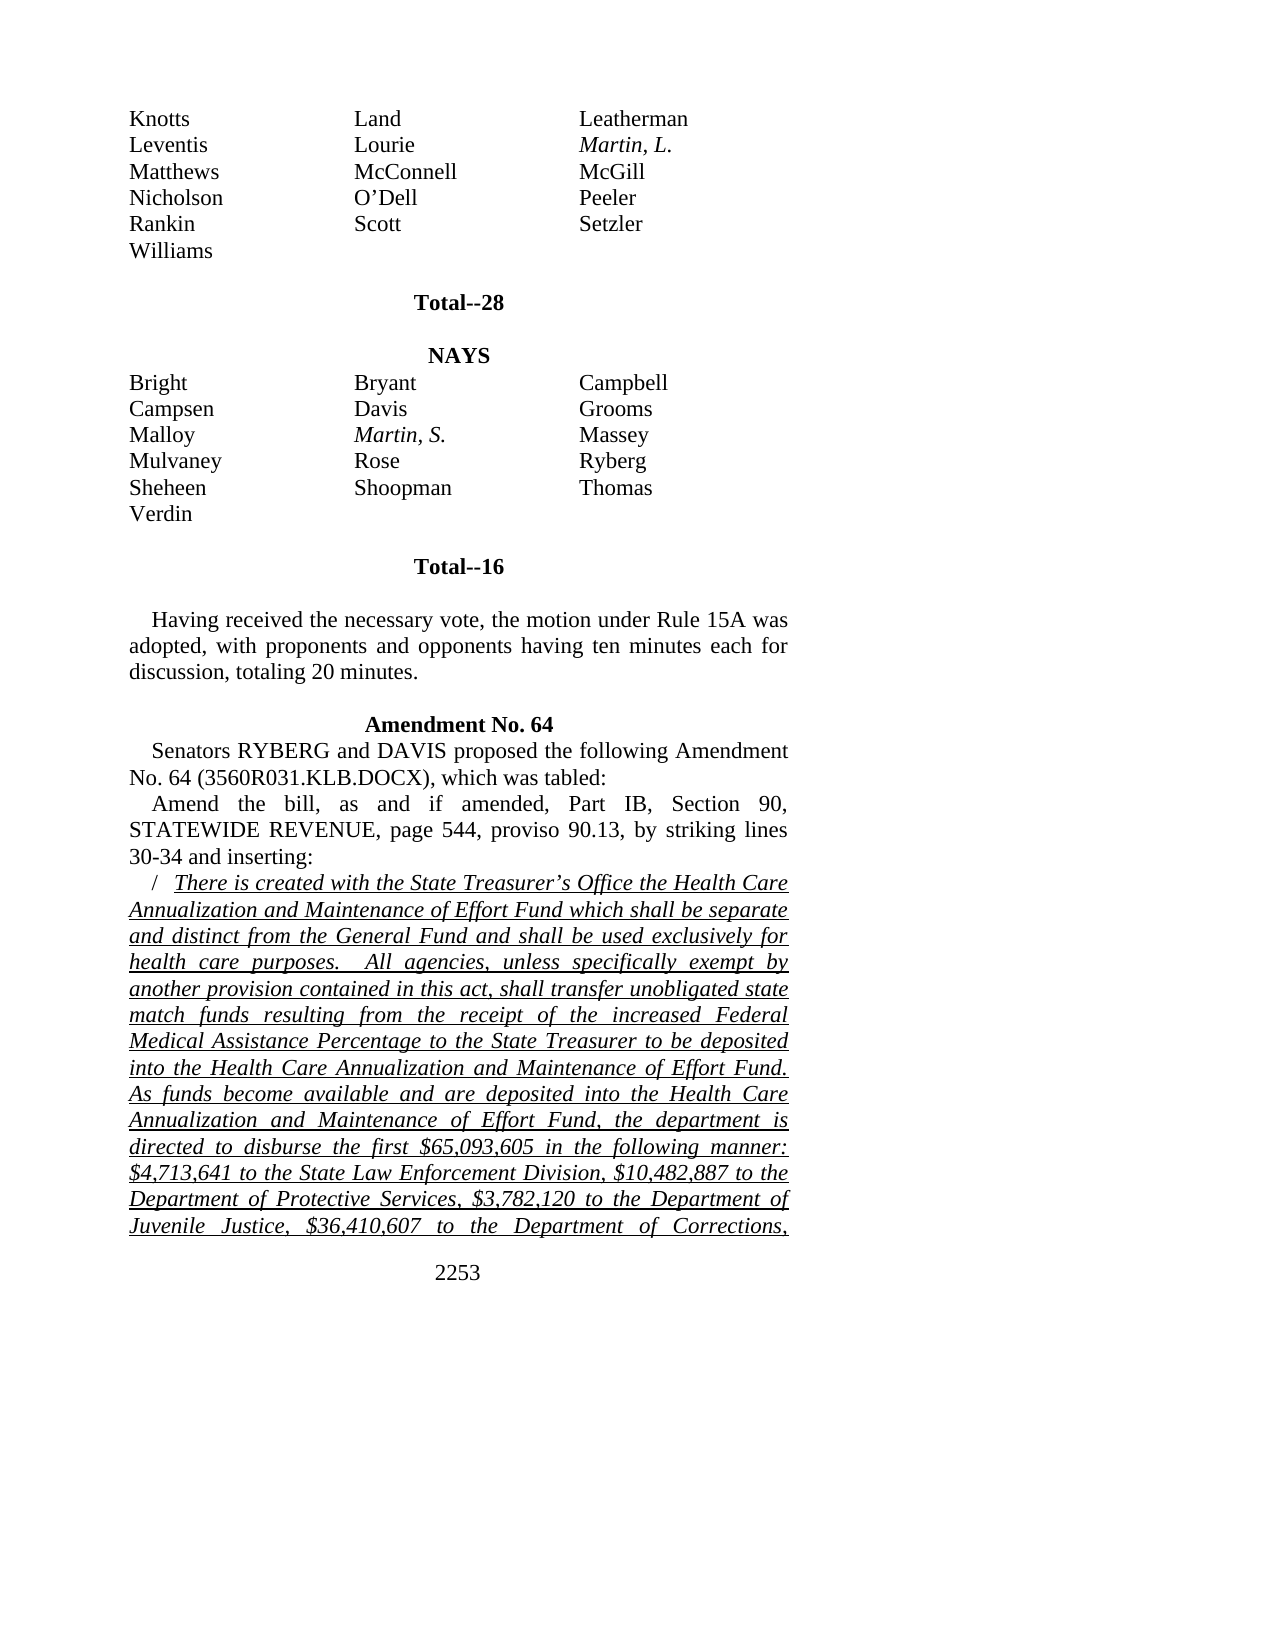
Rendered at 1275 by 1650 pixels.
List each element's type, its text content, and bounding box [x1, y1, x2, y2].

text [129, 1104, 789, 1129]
text Williams [129, 237, 789, 263]
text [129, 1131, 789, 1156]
text Rankin Scott Setzler [129, 210, 789, 237]
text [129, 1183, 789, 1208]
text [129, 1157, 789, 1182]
text Total--28 [129, 289, 789, 316]
text Knotts Land Leatherman [129, 105, 789, 131]
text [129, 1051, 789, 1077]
text Verdin [129, 500, 789, 527]
text Amendment No. 64 [129, 711, 789, 737]
text Total--16 [129, 553, 789, 579]
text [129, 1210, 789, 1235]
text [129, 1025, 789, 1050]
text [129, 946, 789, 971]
text Having received the necessary vote, the motion under Rule 15A was adopted, with proponents and opponents having ten minutes each for discussion, totaling 20 minutes. [129, 606, 789, 685]
text Mulvaney Rose Ryberg [129, 448, 789, 474]
text Leventis Lourie Martin, L. [129, 131, 789, 158]
text Matthews McConnell McGill [129, 158, 789, 184]
text Bright Bryant Campbell [129, 368, 789, 395]
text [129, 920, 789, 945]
text Campsen Davis Grooms [129, 395, 789, 421]
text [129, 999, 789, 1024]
text Malloy Martin, S. Massey [129, 421, 789, 448]
text Amend the bill, as and if amended, Part IB, Section 90, STATEWIDE REVENUE, page 544, proviso 90.13, by striking lines 30-34 and inserting: [129, 790, 789, 869]
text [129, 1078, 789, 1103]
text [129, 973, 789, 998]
text Senators RYBERG and DAVIS proposed the following Amendment No. 64 (3560R031.KLB.DOCX), which was tabled: [129, 737, 789, 790]
text Sheheen Shoopman Thomas [129, 474, 789, 500]
text Nicholson O’Dell Peeler [129, 184, 789, 210]
text NAYS [129, 342, 789, 368]
